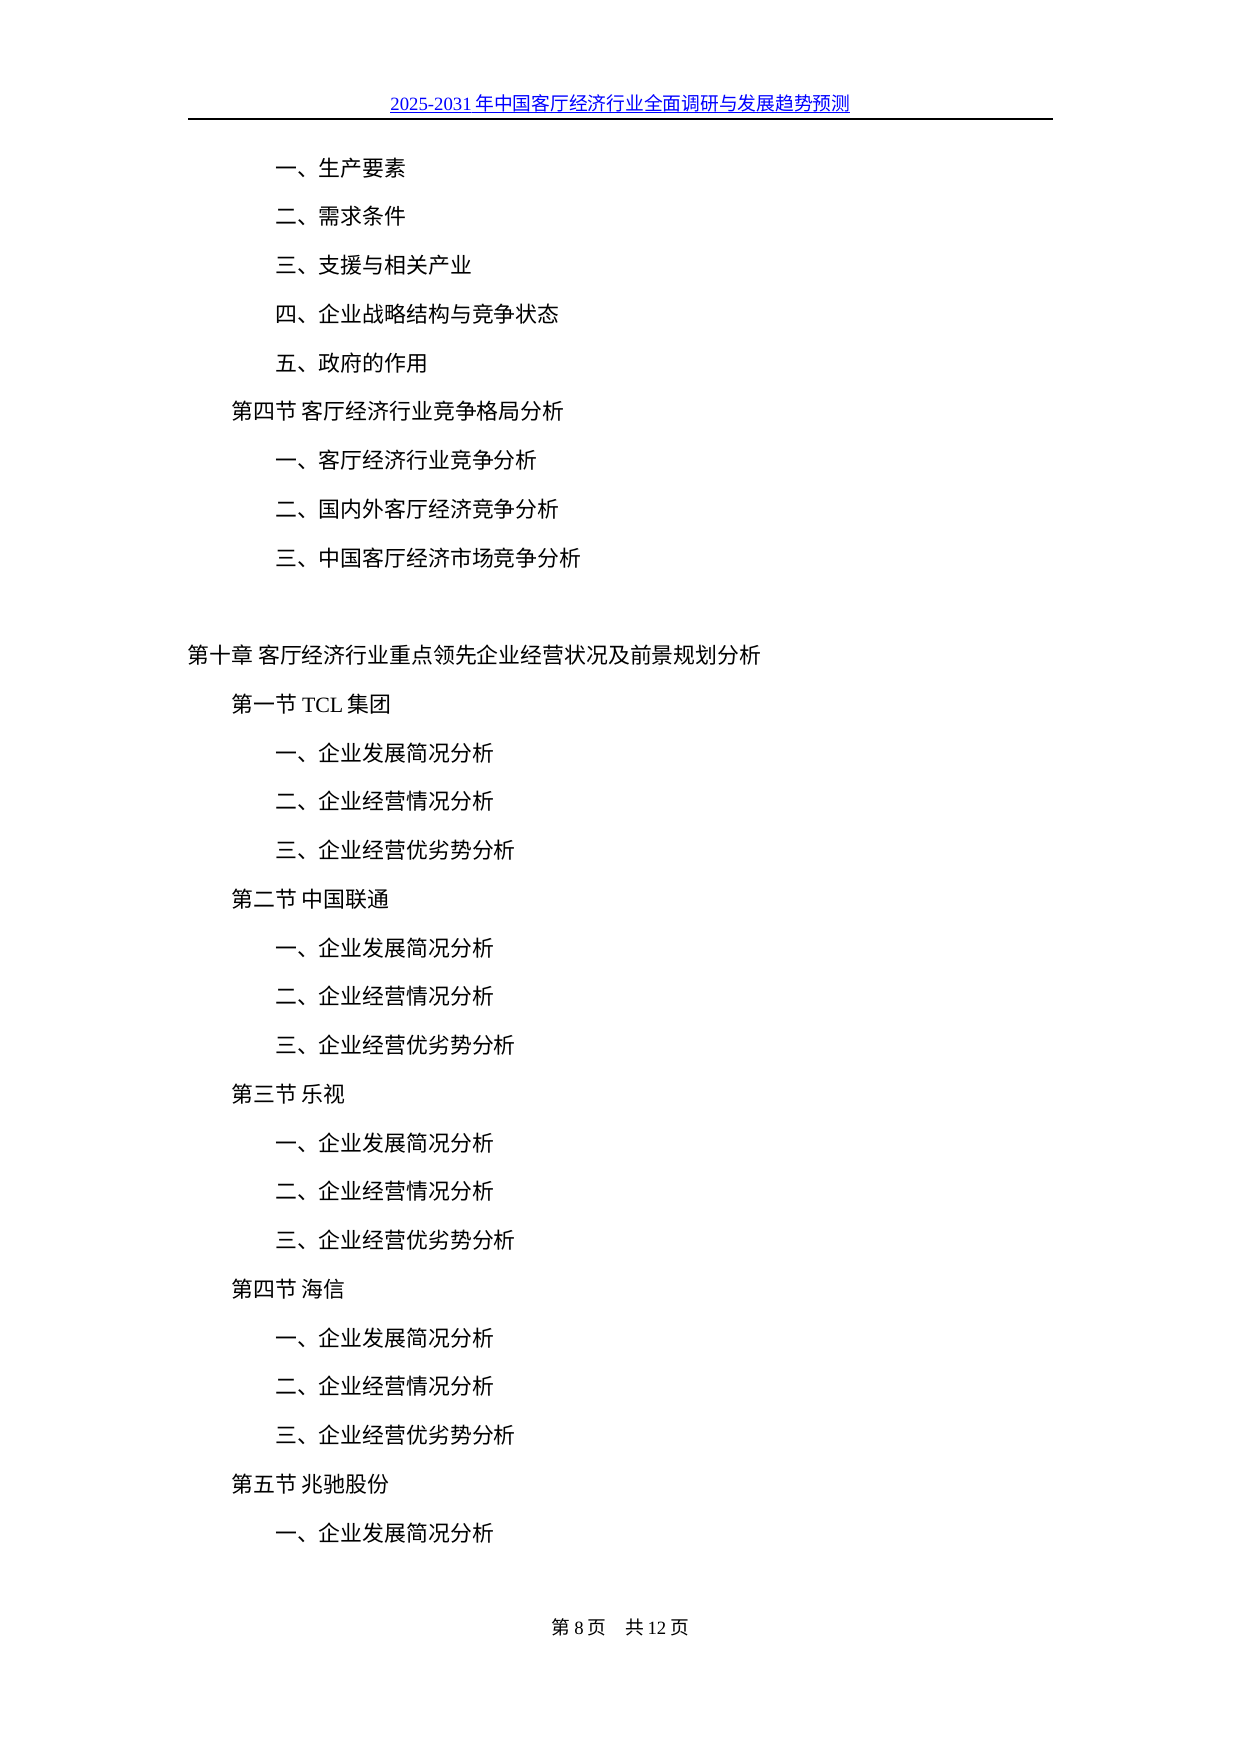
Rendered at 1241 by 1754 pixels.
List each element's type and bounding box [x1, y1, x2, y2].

text [187, 150, 1053, 1548]
